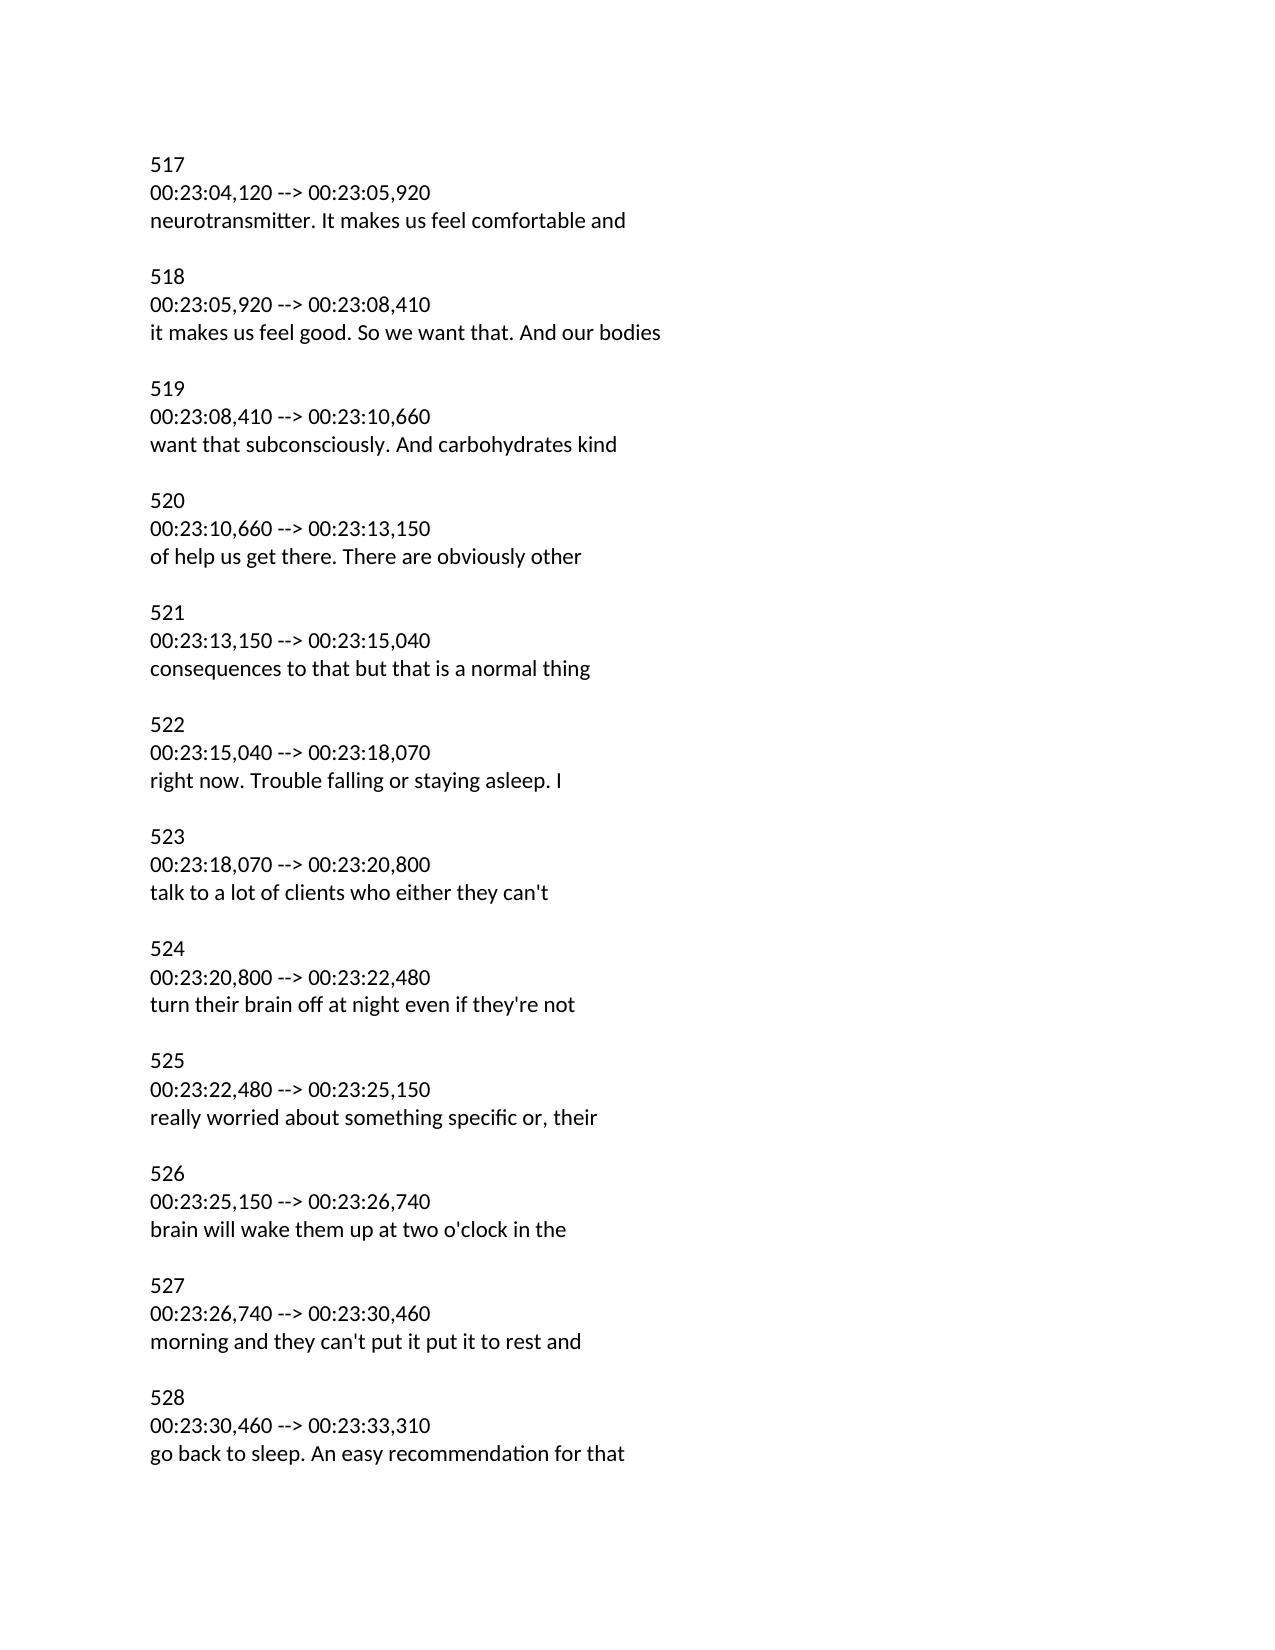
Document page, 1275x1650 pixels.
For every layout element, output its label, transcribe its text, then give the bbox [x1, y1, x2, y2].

text 00:23:10,660 --> 00:23:13,150 [150, 514, 1125, 542]
text 00:23:08,410 --> 00:23:10,660 [150, 402, 1125, 430]
text 00:23:30,460 --> 00:23:33,310 [150, 1411, 1125, 1439]
text 522 [150, 710, 1125, 738]
text 527 [150, 1271, 1125, 1299]
text 526 [150, 1159, 1125, 1187]
text talk to a lot of clients who either they can't [150, 878, 1125, 907]
text 00:23:05,920 --> 00:23:08,410 [150, 290, 1125, 318]
text 00:23:25,150 --> 00:23:26,740 [150, 1187, 1125, 1215]
text want that subconsciously. And carbohydrates kind [150, 430, 1125, 458]
text 00:23:04,120 --> 00:23:05,920 [150, 178, 1125, 206]
text 517 [150, 150, 1125, 178]
text really worried about something specific or, their [150, 1103, 1125, 1131]
text 528 [150, 1383, 1125, 1411]
text go back to sleep. An easy recommendation for that [150, 1439, 1125, 1467]
text 518 [150, 262, 1125, 290]
text 524 [150, 934, 1125, 963]
text neurotransmitter. It makes us feel comfortable and [150, 206, 1125, 234]
text 523 [150, 822, 1125, 851]
text it makes us feel good. So we want that. And our bodies [150, 318, 1125, 346]
text 00:23:15,040 --> 00:23:18,070 [150, 738, 1125, 766]
text 00:23:13,150 --> 00:23:15,040 [150, 626, 1125, 654]
text brain will wake them up at two o'clock in the [150, 1215, 1125, 1243]
text morning and they can't put it put it to rest and [150, 1327, 1125, 1355]
text 525 [150, 1047, 1125, 1075]
text of help us get there. There are obviously other [150, 542, 1125, 570]
text 00:23:18,070 --> 00:23:20,800 [150, 851, 1125, 878]
text 00:23:20,800 --> 00:23:22,480 [150, 963, 1125, 991]
text 521 [150, 598, 1125, 626]
text 00:23:26,740 --> 00:23:30,460 [150, 1299, 1125, 1327]
text 00:23:22,480 --> 00:23:25,150 [150, 1075, 1125, 1103]
text right now. Trouble falling or staying asleep. I [150, 766, 1125, 794]
text 520 [150, 486, 1125, 514]
text 519 [150, 374, 1125, 402]
text consequences to that but that is a normal thing [150, 654, 1125, 682]
text turn their brain off at night even if they're not [150, 991, 1125, 1019]
